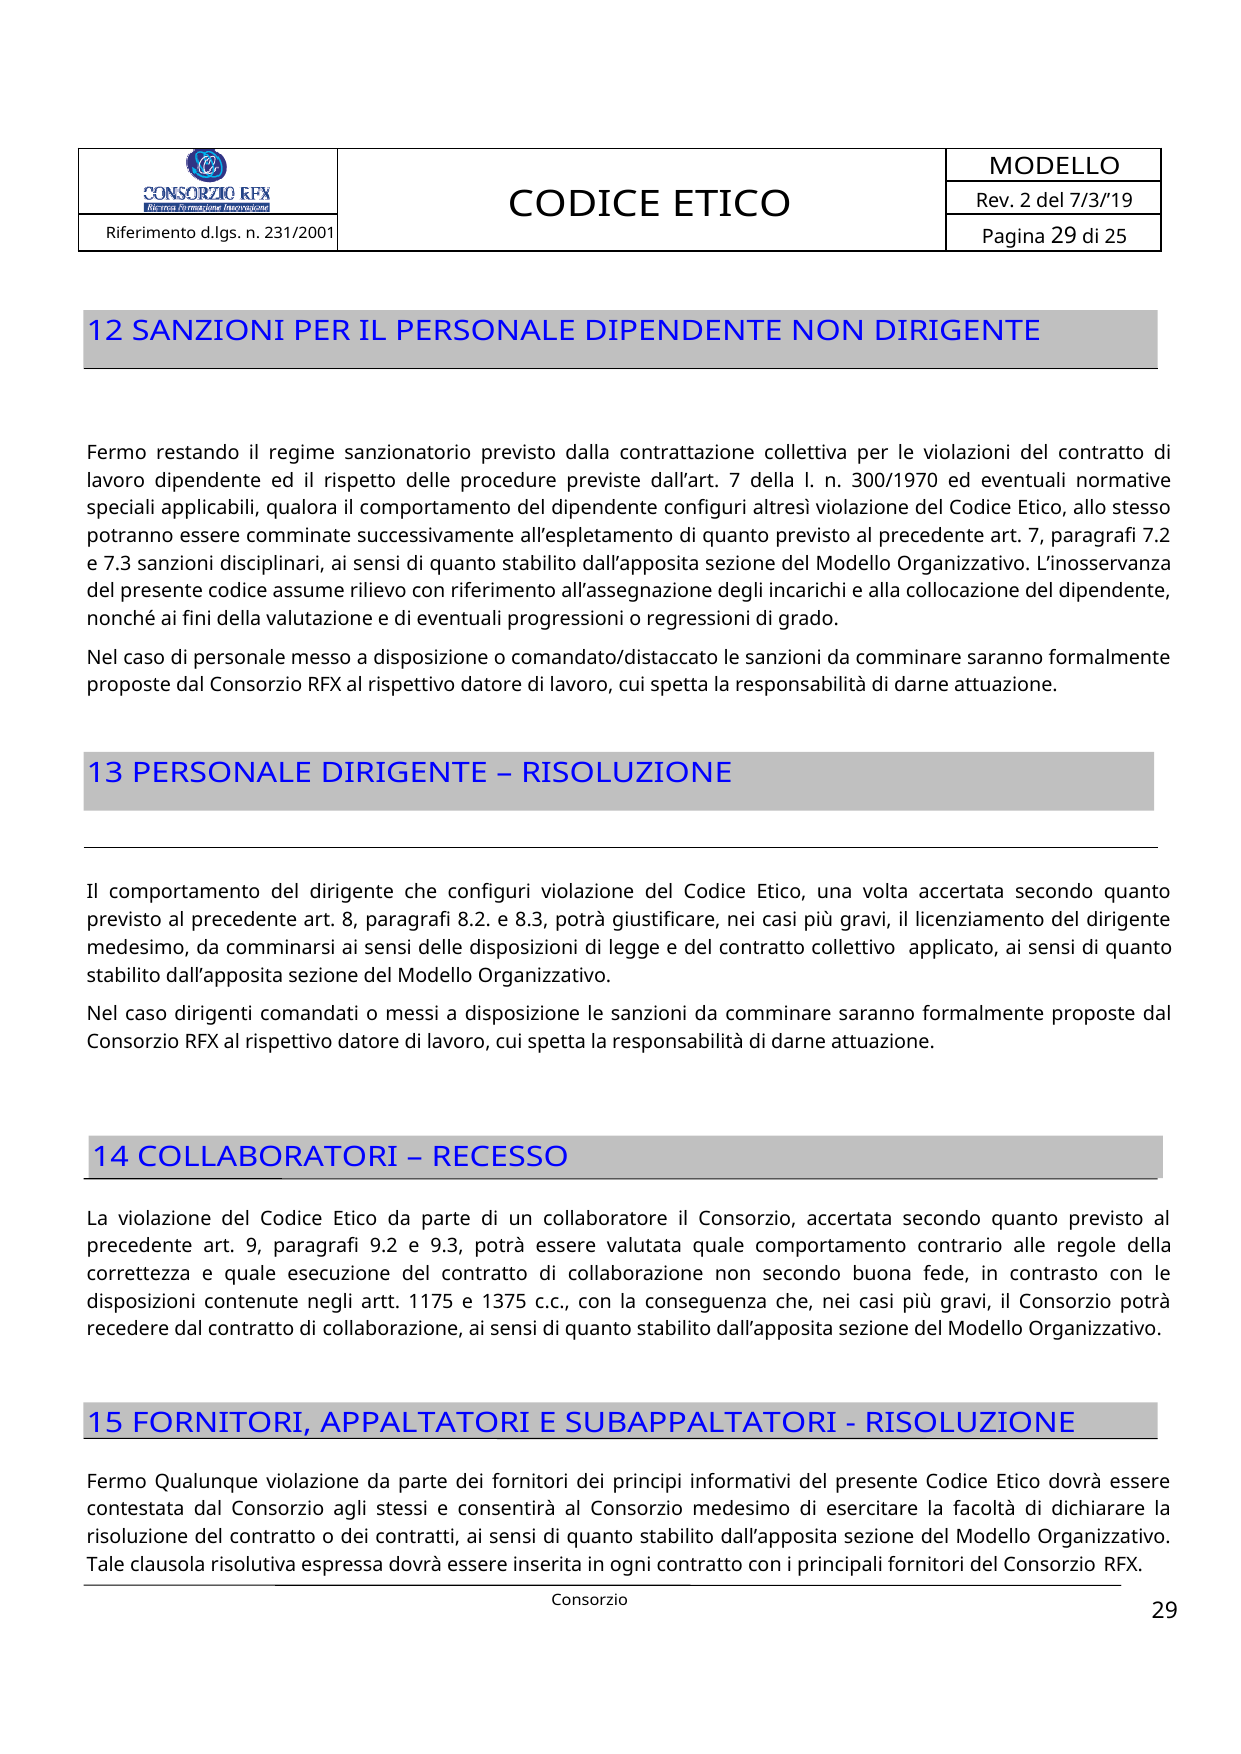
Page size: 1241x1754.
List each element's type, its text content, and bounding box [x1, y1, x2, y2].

text Fermo restando il regime sanzionatorio previsto dalla contrattazione collettiva per le violazioni del contratto di lavoro dipendente ed il rispetto delle procedure previste dall’art. 7 della l. n. 300/1970 ed eventuali normative speciali applicabili, qualora il comportamento del dipendente configuri altresì violazione del Codice Etico, allo stesso potranno essere comminate successivamente all’espletamento di quanto previsto al precedente art. 7, paragrafi 7.2 e 7.3 sanzioni disciplinari, ai sensi di quanto stabilito dall’apposita sezione del Modello Organizzativo. L’inosservanza del presente codice assume rilievo con riferimento all’assegnazione degli incarichi e alla collocazione del dipendente, nonché ai fini della valutazione e di eventuali progressioni o regressioni di grado. [86, 438, 1173, 631]
text La violazione del Codice Etico da parte di un collaboratore il Consorzio, accertata secondo quanto previsto al precedente art. 9, paragrafi 9.2 e 9.3, potrà essere valutata quale comportamento contrario alle regole della correttezza e quale esecuzione del contratto di collaborazione non secondo buona fede, in contrasto con le disposizioni contenute negli artt. 1175 e 1375 c.c., con la conseguenza che, nei casi più gravi, il Consorzio potrà recedere dal contratto di collaborazione, ai sensi di quanto stabilito dall’apposita sezione del Modello Organizzativo. [86, 1204, 1173, 1342]
text Il comportamento del dirigente che configuri violazione del Codice Etico, una volta accertata secondo quanto previsto al precedente art. 8, paragrafi 8.2. e 8.3, potrà giustificare, nei casi più gravi, il licenziamento del dirigente medesimo, da comminarsi ai sensi delle disposizioni di legge e del contratto collettivo applicato, ai sensi di quanto stabilito dall’apposita sezione del Modello Organizzativo. [86, 878, 1173, 988]
text Fermo Qualunque violazione da parte dei fornitori dei principi informativi del presente Codice Etico dovrà essere contestata dal Consorzio agli stessi e consentirà al Consorzio medesimo di esercitare la facoltà di dichiarare la risoluzione del contratto o dei contratti, ai sensi di quanto stabilito dall’apposita sezione del Modello Organizzativo. Tale clausola risolutiva espressa dovrà essere inserita in ogni contratto con i principali fornitori del Consorzio RFX. [86, 1467, 1173, 1577]
picture [143, 149, 270, 212]
text Nel caso dirigenti comandati o messi a disposizione le sanzioni da comminare saranno formalmente proposte dal Consorzio RFX al rispettivo datore di lavoro, cui spetta la responsabilità di darne attuazione. [86, 999, 1173, 1054]
text Nel caso di personale messo a disposizione o comandato/distaccato le sanzioni da comminare saranno formalmente proposte dal Consorzio RFX al rispettivo datore di lavoro, cui spetta la responsabilità di darne attuazione. [86, 643, 1173, 698]
